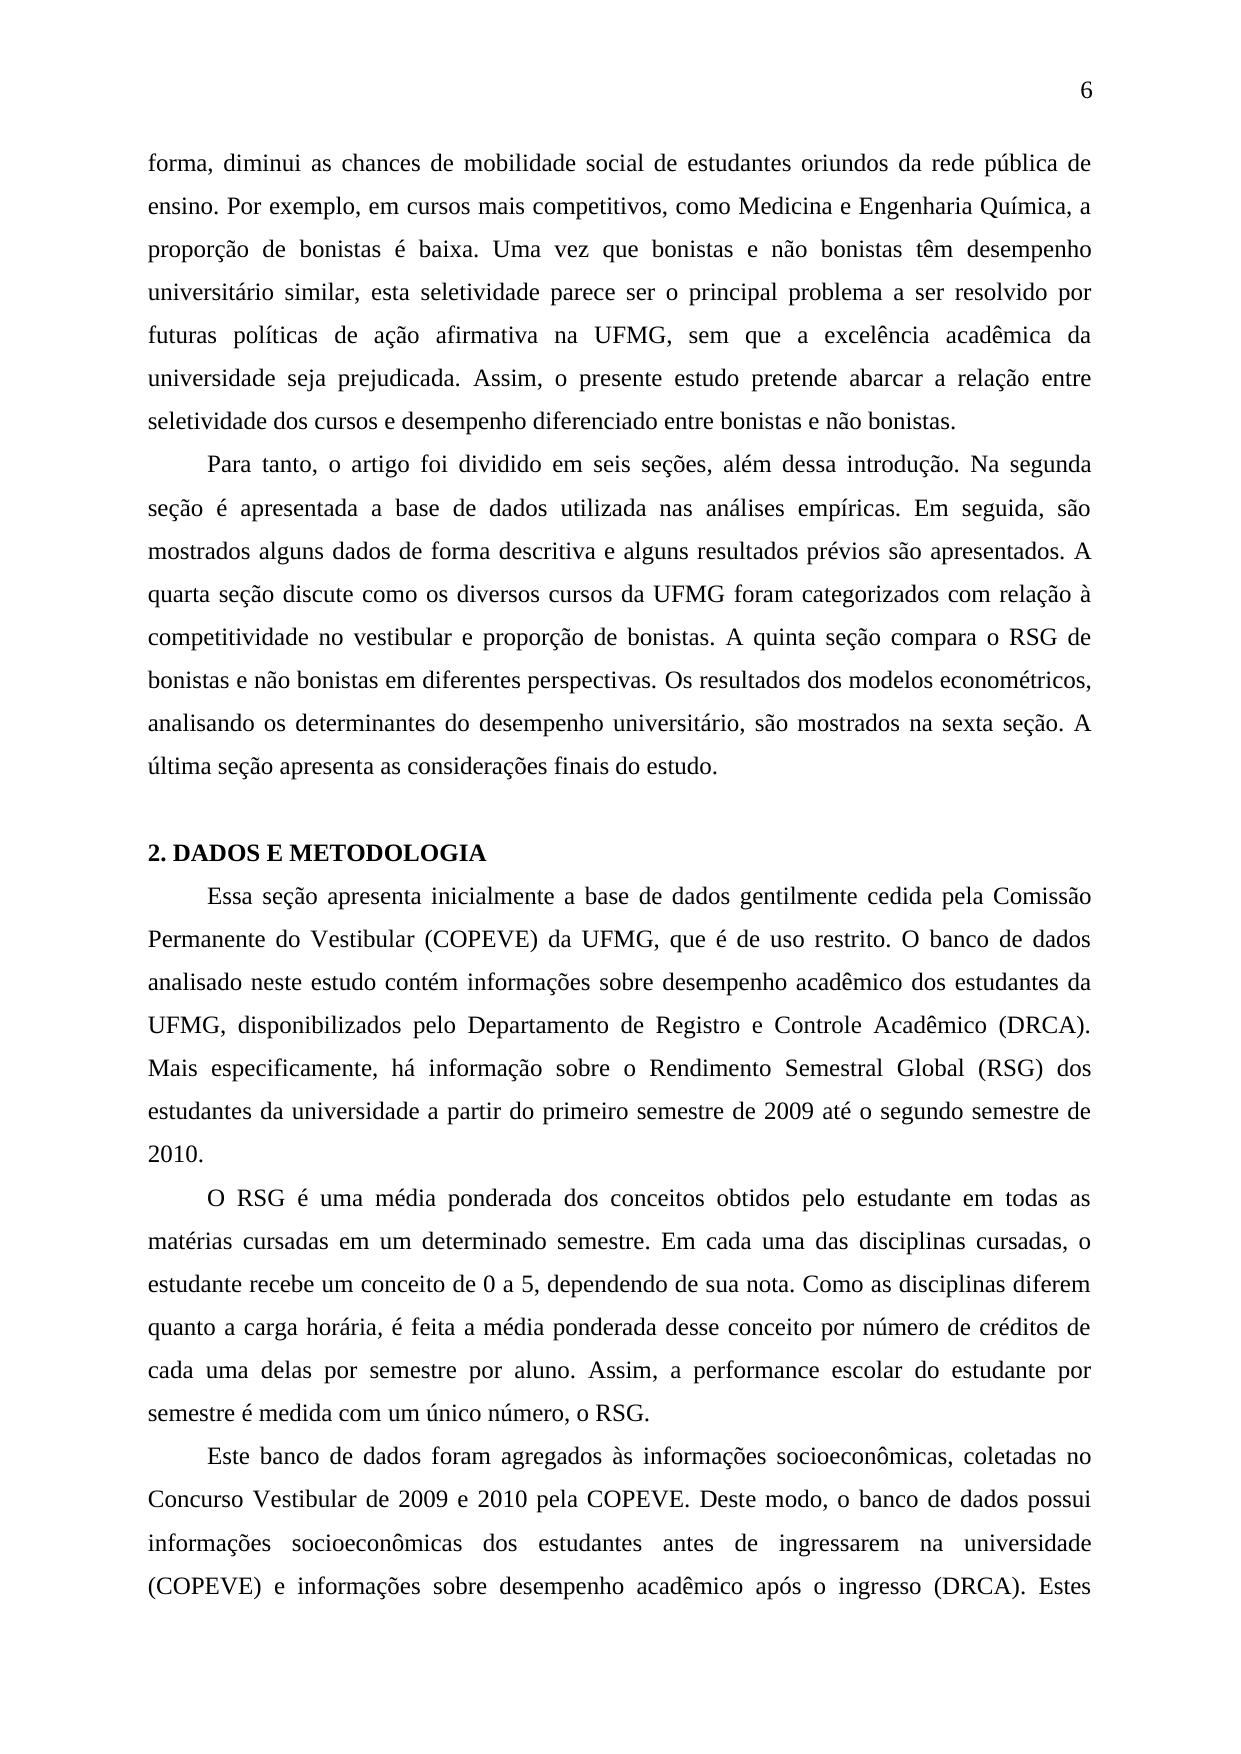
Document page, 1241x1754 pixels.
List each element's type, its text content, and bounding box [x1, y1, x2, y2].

text 2. DADOS E METODOLOGIA [148, 838, 1092, 866]
text Para tanto, o artigo foi dividido em seis seções, além dessa introdução. Na segunda seção é apresentada a base de dados utilizada nas análises empíricas. Em seguida, são mostrados alguns dados de forma descritiva e alguns resultados prévios são apresentados. A quarta seção discute como os diversos cursos da UFMG foram categorizados com relação à competitividade no vestibular e proporção de bonistas. A quinta seção compara o RSG de bonistas e não bonistas em diferentes perspectivas. Os resultados dos modelos econométricos, analisando os determinantes do desempenho universitário, são mostrados na sexta seção. A última seção apresenta as considerações finais do estudo. [148, 449, 1092, 780]
text O RSG é uma média ponderada dos conceitos obtidos pelo estudante em todas as matérias cursadas em um determinado semestre. Em cada uma das disciplinas cursadas, o estudante recebe um conceito de 0 a 5, dependendo de sua nota. Como as disciplinas diferem quanto a carga horária, é feita a média ponderada desse conceito por número de créditos de cada uma delas por semestre por aluno. Assim, a performance escolar do estudante por semestre é medida com um único número, o RSG. [148, 1183, 1092, 1427]
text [148, 1441, 1092, 1599]
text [148, 148, 1092, 435]
text Essa seção apresenta inicialmente a base de dados gentilmente cedida pela Comissão Permanente do Vestibular (COPEVE) da UFMG, que é de uso restrito. O banco de dados analisado neste estudo contém informações sobre desempenho acadêmico dos estudantes da UFMG, disponibilizados pelo Departamento de Registro e Controle Acadêmico (DRCA). Mais especificamente, há informação sobre o Rendimento Semestral Global (RSG) dos estudantes da universidade a partir do primeiro semestre de 2009 até o segundo semestre de 2010. [148, 881, 1092, 1168]
